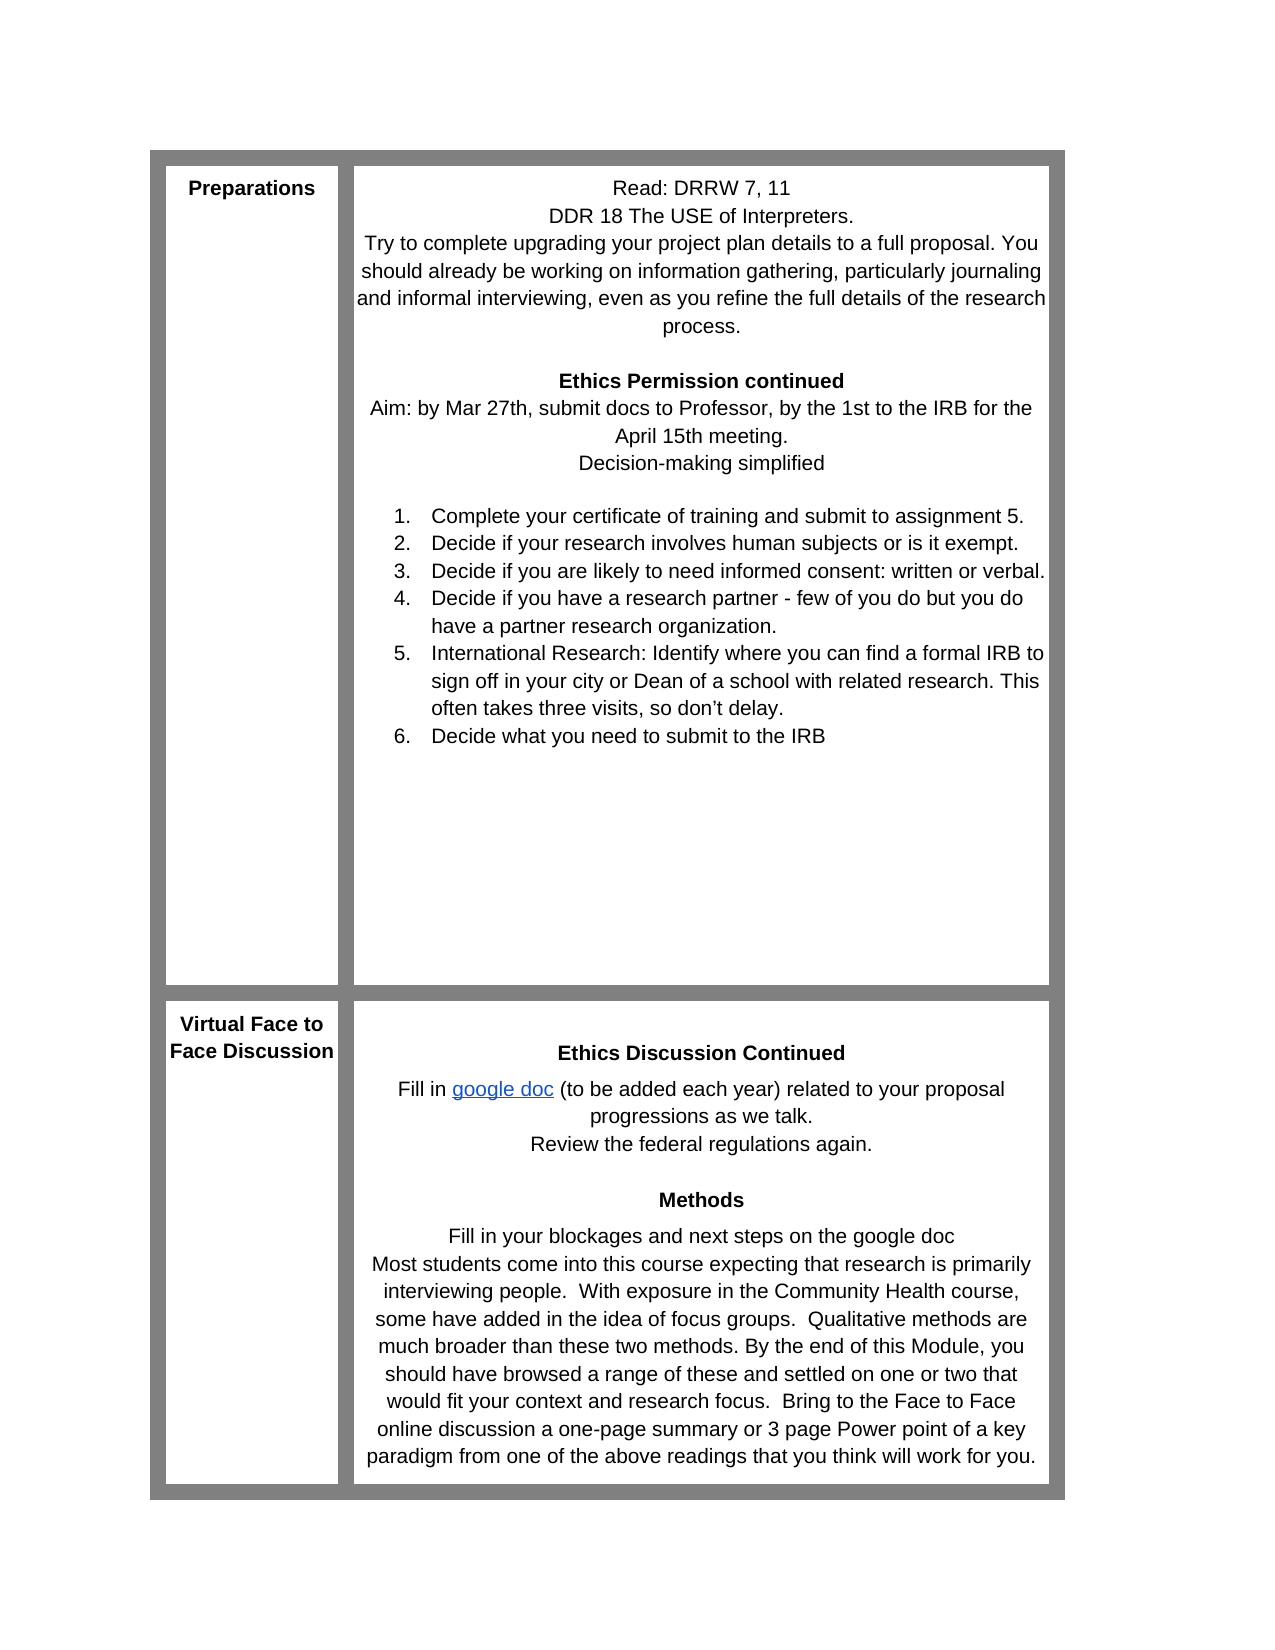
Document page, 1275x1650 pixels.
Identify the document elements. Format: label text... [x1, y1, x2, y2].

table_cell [166, 1001, 338, 1484]
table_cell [354, 1001, 1049, 1484]
table_header Read: DRRW 7, 11 DDR 18 The USE of Interpreters. Try to complete upgrading your project plan details to a full proposal. You should already be working on information gathering, particularly journaling and informal interviewing, even as you refine the full details of the research process. Ethics Permission continued Aim: by Mar 27th, submit docs to Professor, by the 1st to the IRB for the April 15th meeting. Decision-making simplified Complete your certificate of training and submit to assignment 5. Decide if your research involves human subjects or is it exempt. Decide if you are likely to need informed consent: written or verbal. Decide if you have a research partner - few of you do but you do have a partner research organization. International Research: Identify where you can find a formal IRB to sign off in your city or Dean of a school with related research. This often takes three visits, so don’t delay. Decide what you need to submit to the IRB [354, 166, 1049, 985]
table_header Preparations [166, 166, 338, 985]
